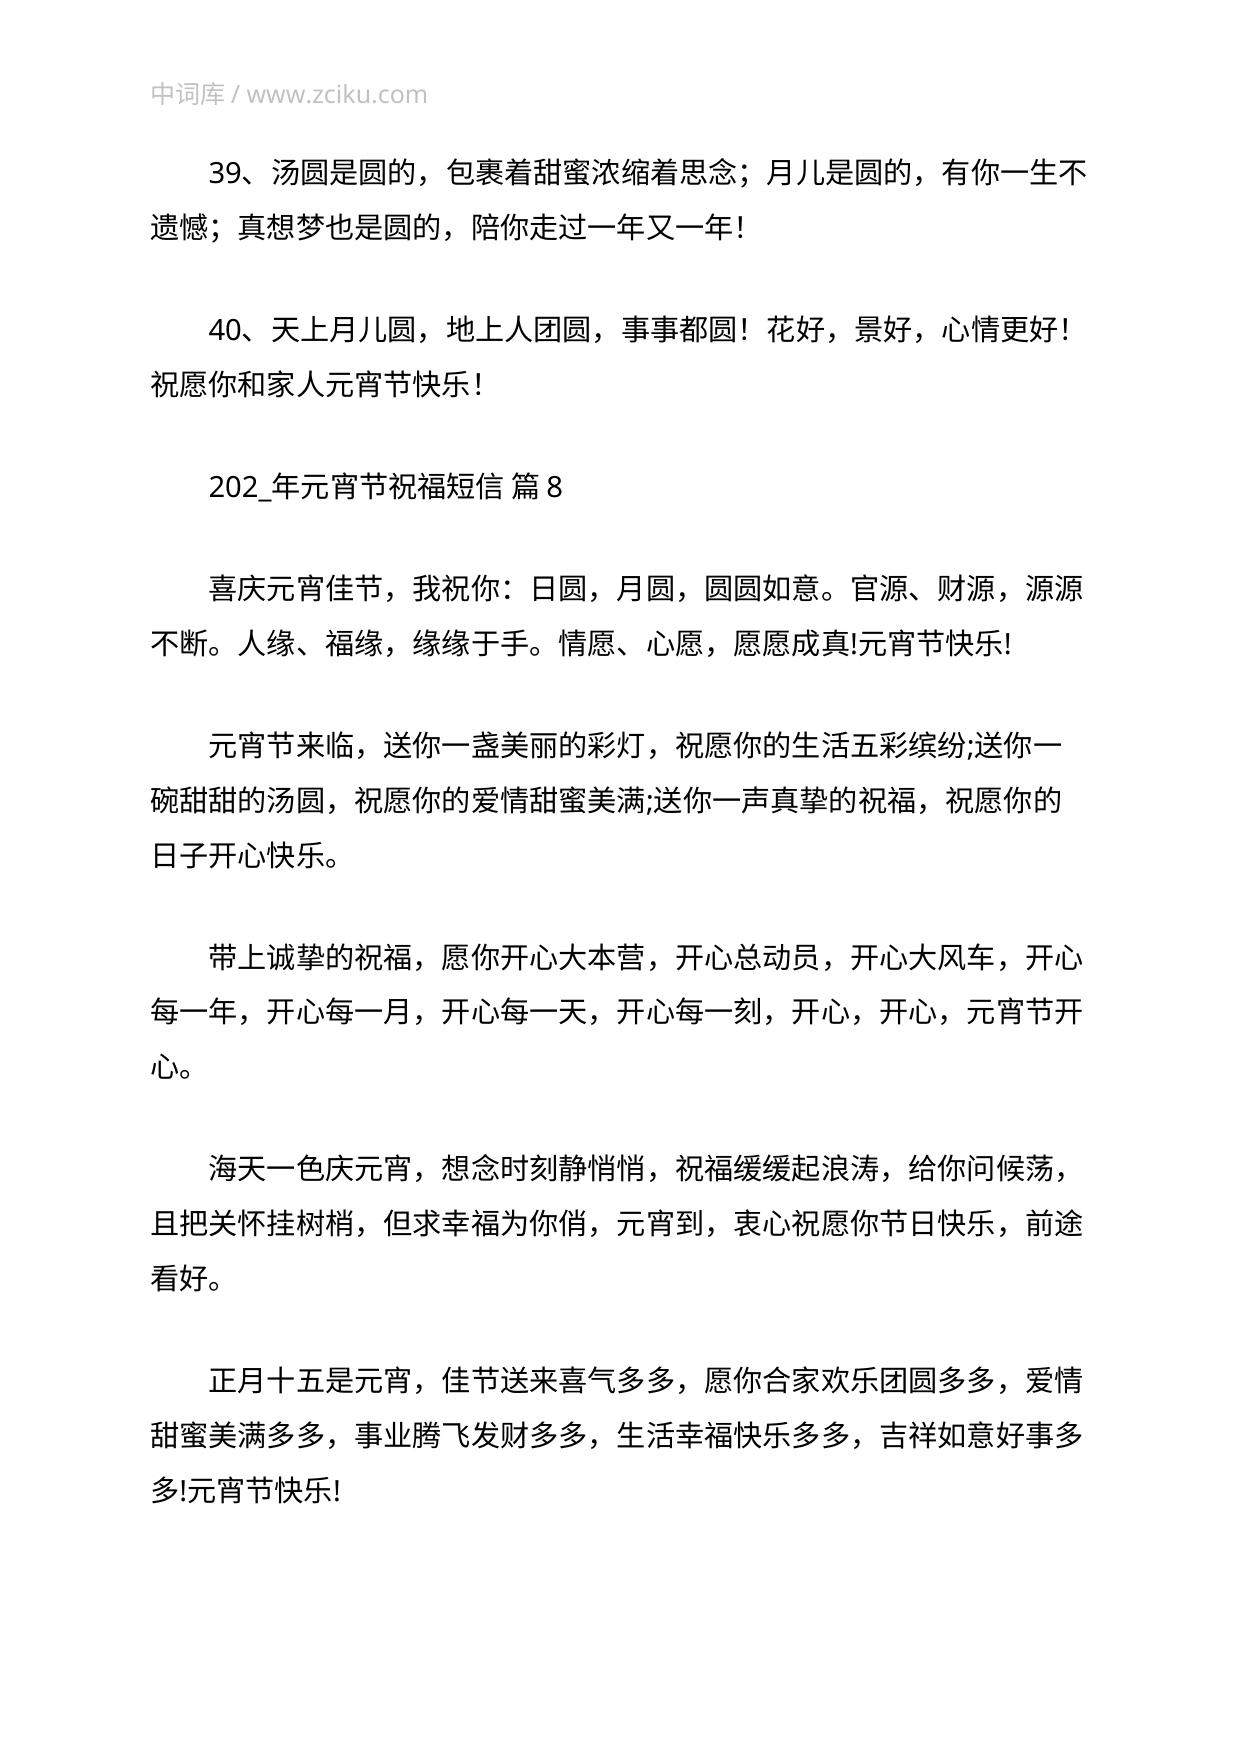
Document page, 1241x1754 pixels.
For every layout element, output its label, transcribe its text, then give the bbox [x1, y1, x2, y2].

text 带上诚挚的祝福，愿你开心大本营，开心总动员，开心大风车，开心每一年，开心每一月，开心每一天，开心每一刻，开心，开心，元宵节开心。 [150, 934, 1090, 1086]
text 39、汤圆是圆的，包裹着甜蜜浓缩着思念；月儿是圆的，有你一生不遗憾；真想梦也是圆的，陪你走过一年又一年！ [150, 150, 1090, 247]
text 海天一色庆元宵，想念时刻静悄悄，祝福缓缓起浪涛，给你问候荡，且把关怀挂树梢，但求幸福为你俏，元宵到，衷心祝愿你节日快乐，前途看好。 [150, 1146, 1090, 1298]
text 正月十五是元宵，佳节送来喜气多多，愿你合家欢乐团圆多多，爱情甜蜜美满多多，事业腾飞发财多多，生活幸福快乐多多，吉祥如意好事多多!元宵节快乐! [150, 1357, 1090, 1509]
text 喜庆元宵佳节，我祝你：日圆，月圆，圆圆如意。官源、财源，源源不断。人缘、福缘，缘缘于手。情愿、心愿，愿愿成真!元宵节快乐! [150, 566, 1090, 663]
text 40、天上月儿圆，地上人团圆，事事都圆！花好，景好，心情更好！祝愿你和家人元宵节快乐！ [150, 307, 1090, 404]
text 202_年元宵节祝福短信 篇8 [150, 463, 1090, 506]
text 元宵节来临，送你一盏美丽的彩灯，祝愿你的生活五彩缤纷;送你一碗甜甜的汤圆，祝愿你的爱情甜蜜美满;送你一声真挚的祝福，祝愿你的日子开心快乐。 [150, 722, 1090, 875]
